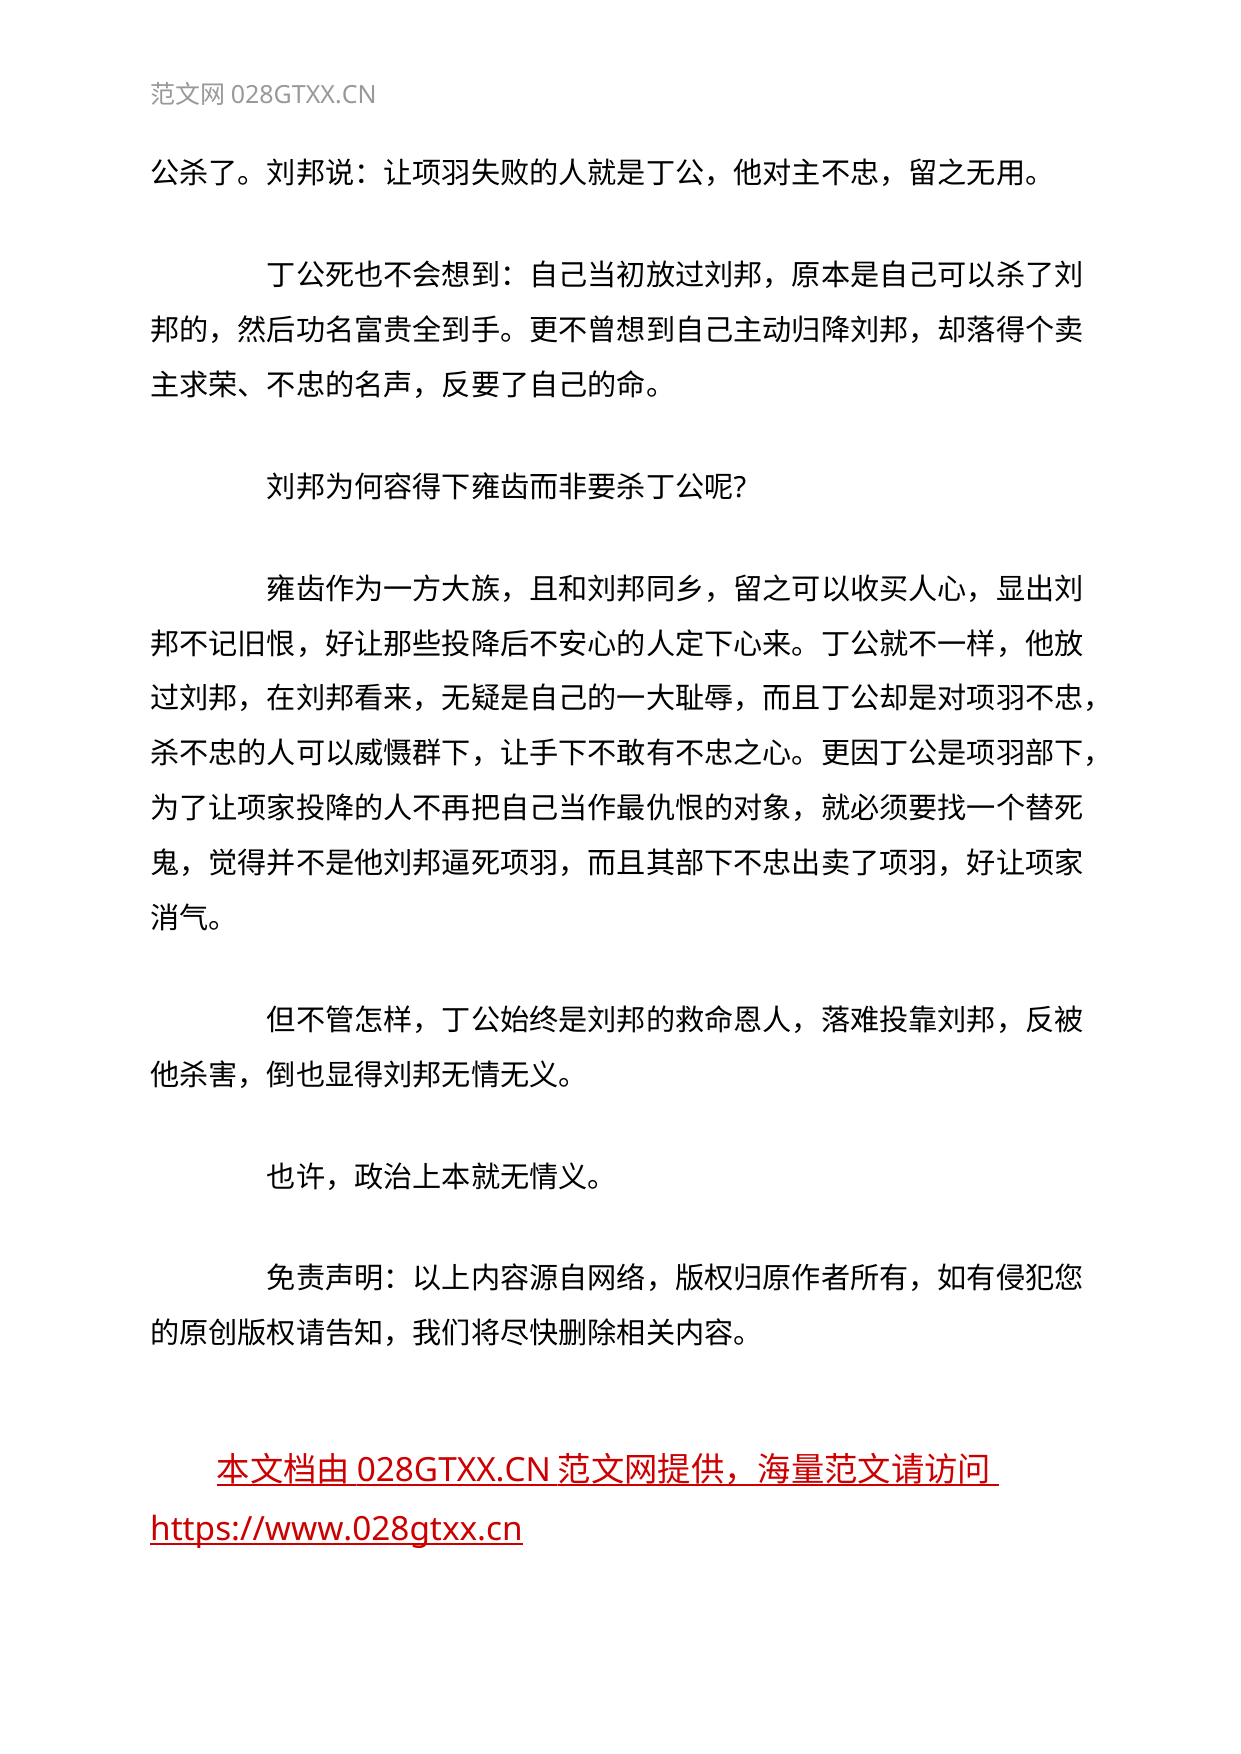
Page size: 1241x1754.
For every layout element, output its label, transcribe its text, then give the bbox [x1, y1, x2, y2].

text 雍齿作为一方大族，且和刘邦同乡，留之可以收买人心，显出刘邦不记旧恨，好让那些投降后不安心的人定下心来。丁公就不一样，他放过刘邦，在刘邦看来，无疑是自己的一大耻辱，而且丁公却是对项羽不忠，杀不忠的人可以威慑群下，让手下不敢有不忠之心。更因丁公是项羽部下，为了让项家投降的人不再把自己当作最仇恨的对象，就必须要找一个替死鬼，觉得并不是他刘邦逼死项羽，而且其部下不忠出卖了项羽，好让项家消气。 [150, 565, 1090, 937]
text 但不管怎样，丁公始终是刘邦的救命恩人，落难投靠刘邦，反被他杀害，倒也显得刘邦无情无义。 [150, 996, 1090, 1094]
text 免责声明：以上内容源自网络，版权归原作者所有，如有侵犯您的原创版权请告知，我们将尽快删除相关内容。 [150, 1255, 1090, 1352]
text 刘邦为何容得下雍齿而非要杀丁公呢? [150, 463, 1090, 506]
text 也许，政治上本就无情义。 [150, 1153, 1090, 1195]
text 本文档由028GTXX.CN范文网提供，海量范文请访问 https://www.028gtxx.cn [150, 1443, 1090, 1550]
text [150, 150, 1090, 192]
text 丁公死也不会想到：自己当初放过刘邦，原本是自己可以杀了刘邦的，然后功名富贵全到手。更不曾想到自己主动归降刘邦，却落得个卖主求荣、不忠的名声，反要了自己的命。 [150, 252, 1090, 404]
